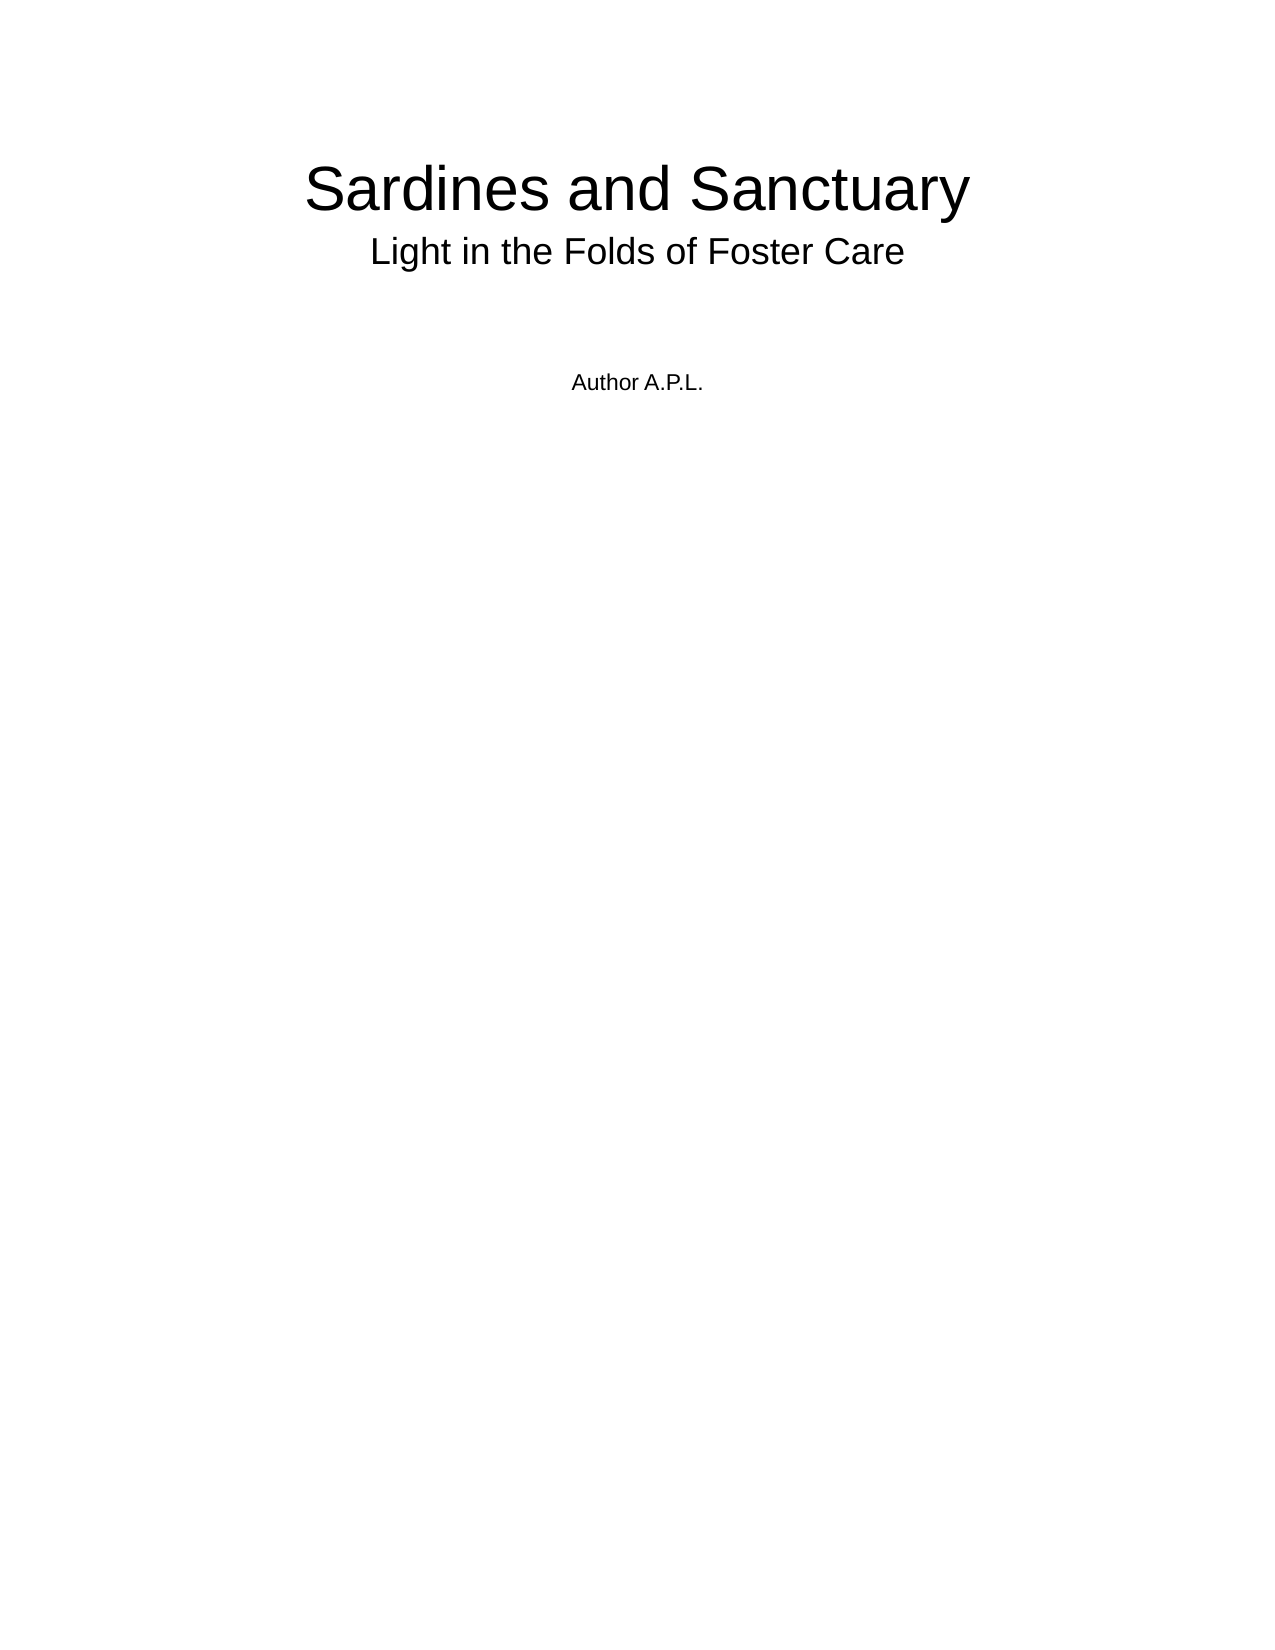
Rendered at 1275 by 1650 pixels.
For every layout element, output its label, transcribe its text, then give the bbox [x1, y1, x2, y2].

text Sardines and Sanctuary [304, 152, 1125, 224]
text Author A.P.L. [150, 369, 1125, 395]
text Light in the Folds of Foster Care [150, 229, 1125, 272]
